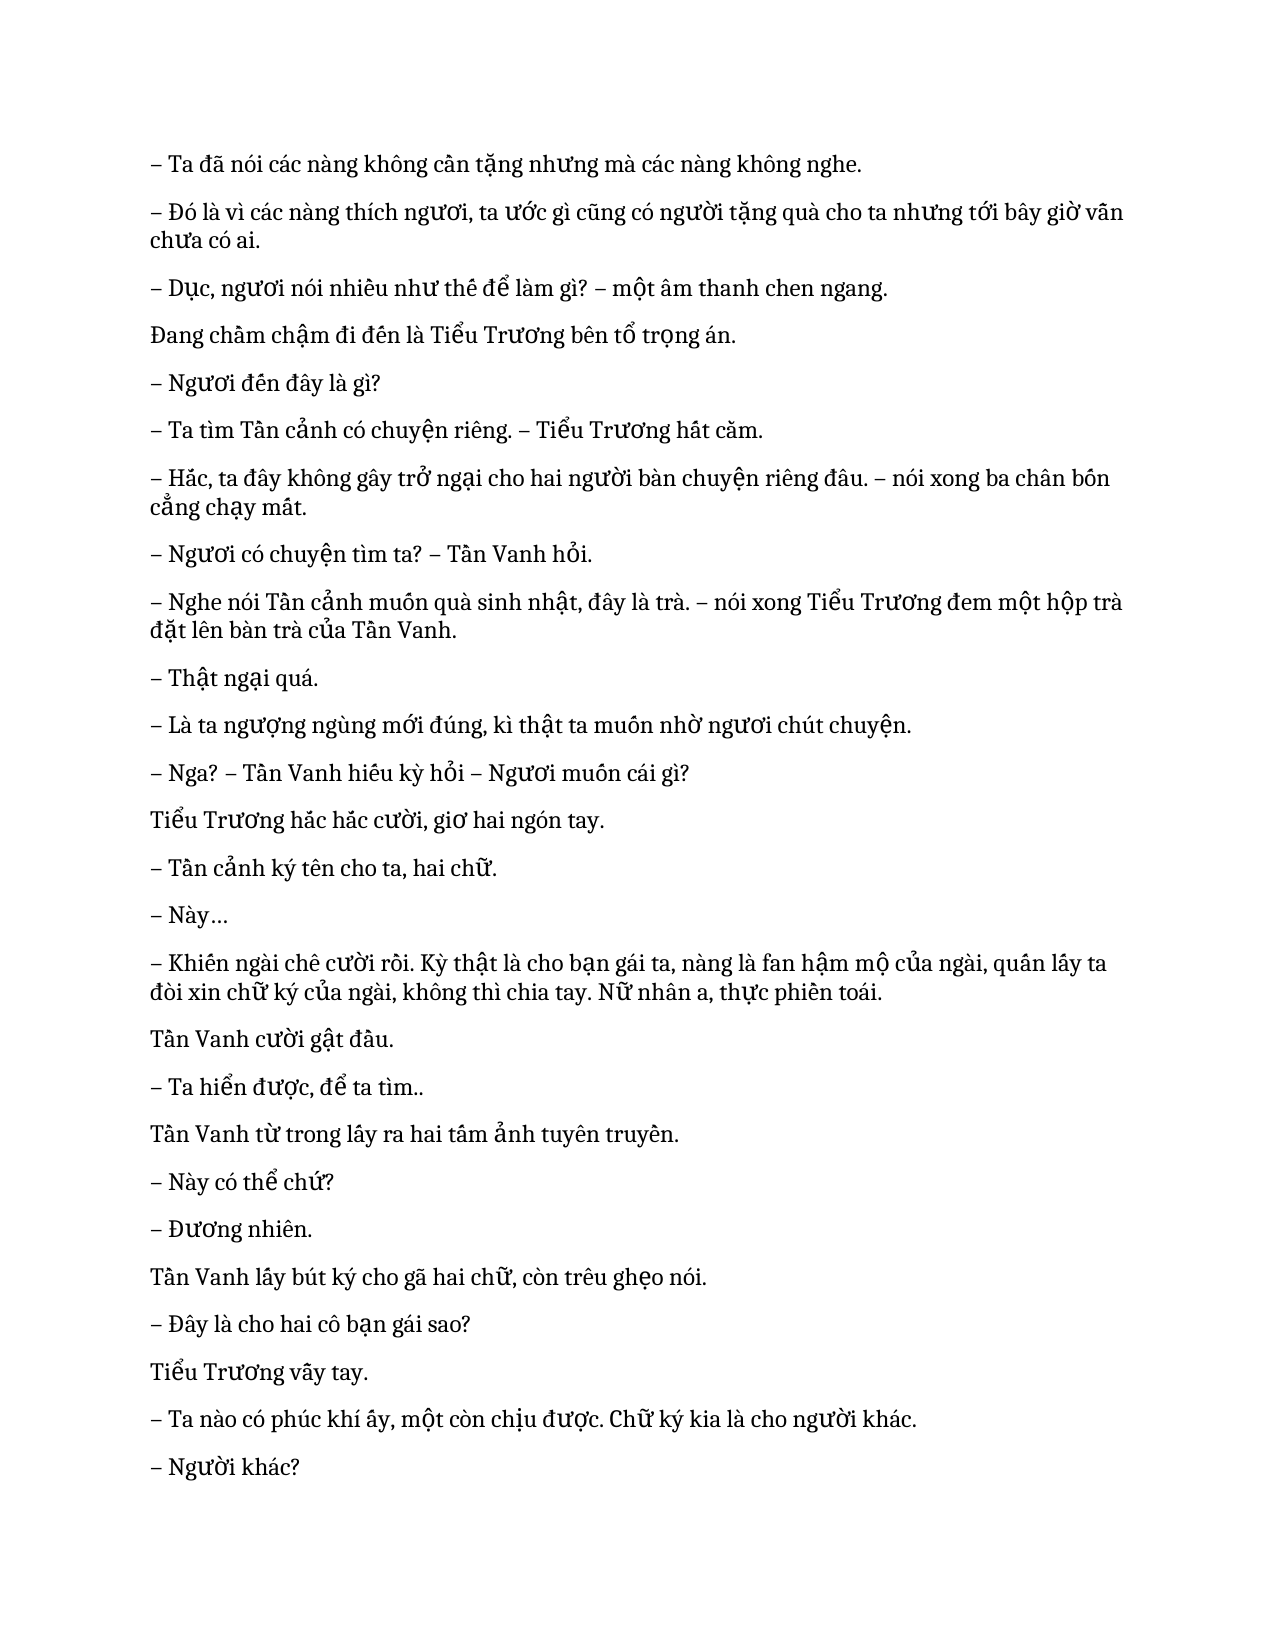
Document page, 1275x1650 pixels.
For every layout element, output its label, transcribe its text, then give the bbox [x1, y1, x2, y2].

text – Tần cảnh ký tên cho ta, hai chữ. [150, 854, 1125, 882]
text – Là ta ngượng ngùng mới đúng, kì thật ta muốn nhờ ngươi chút chuyện. [150, 711, 1125, 740]
text Đang chầm chậm đi đến là Tiểu Trương bên tổ trọng án. [150, 321, 1125, 350]
text – Đương nhiên. [150, 1215, 1125, 1244]
text Tiểu Trương hắc hắc cười, giơ hai ngón tay. [150, 806, 1125, 835]
text – Ta nào có phúc khí ấy, một còn chịu được. Chữ ký kia là cho người khác. [150, 1405, 1125, 1434]
text – Ta hiển được, để ta tìm.. [150, 1072, 1125, 1101]
text – Nga? – Tần Vanh hiếu kỳ hỏi – Ngươi muốn cái gì? [150, 759, 1125, 787]
text Tiểu Trương vẫy tay. [150, 1357, 1125, 1386]
text Tần Vanh từ trong lấy ra hai tấm ảnh tuyên truyền. [150, 1120, 1125, 1149]
text – Ngươi có chuyện tìm ta? – Tần Vanh hỏi. [150, 540, 1125, 569]
text – Người khác? [150, 1452, 1125, 1481]
text – Dục, ngươi nói nhiều như thế để làm gì? – một âm thanh chen ngang. [150, 274, 1125, 302]
text – Này có thể chứ? [150, 1167, 1125, 1196]
text Tần Vanh lấy bút ký cho gã hai chữ, còn trêu ghẹo nói. [150, 1262, 1125, 1291]
text – Thật ngại quá. [150, 664, 1125, 692]
text – Này… [150, 901, 1125, 930]
text – Ngươi đến đây là gì? [150, 369, 1125, 397]
text – Hắc, ta đây không gây trở ngại cho hai người bàn chuyện riêng đâu. – nói xong ba chân bốn cẳng chạy mất. [150, 464, 1125, 521]
text Tần Vanh cười gật đầu. [150, 1025, 1125, 1054]
text – Nghe nói Tần cảnh muốn quà sinh nhật, đây là trà. – nói xong Tiểu Trương đem một hộp trà đặt lên bàn trà của Tần Vanh. [150, 587, 1125, 645]
text – Ta tìm Tần cảnh có chuyện riêng. – Tiểu Trương hất cằm. [150, 416, 1125, 445]
text – Đây là cho hai cô bạn gái sao? [150, 1310, 1125, 1339]
text – Đó là vì các nàng thích ngươi, ta ước gì cũng có người tặng quà cho ta nhưng tới bây giờ vẫn chưa có ai. [150, 197, 1125, 255]
text – Ta đã nói các nàng không cần tặng nhưng mà các nàng không nghe. [150, 150, 1125, 179]
text – Khiến ngài chê cười rồi. Kỳ thật là cho bạn gái ta, nàng là fan hậm mộ của ngài, quấn lấy ta đòi xin chữ ký của ngài, không thì chia tay. Nữ nhân a, thực phiền toái. [150, 949, 1125, 1006]
